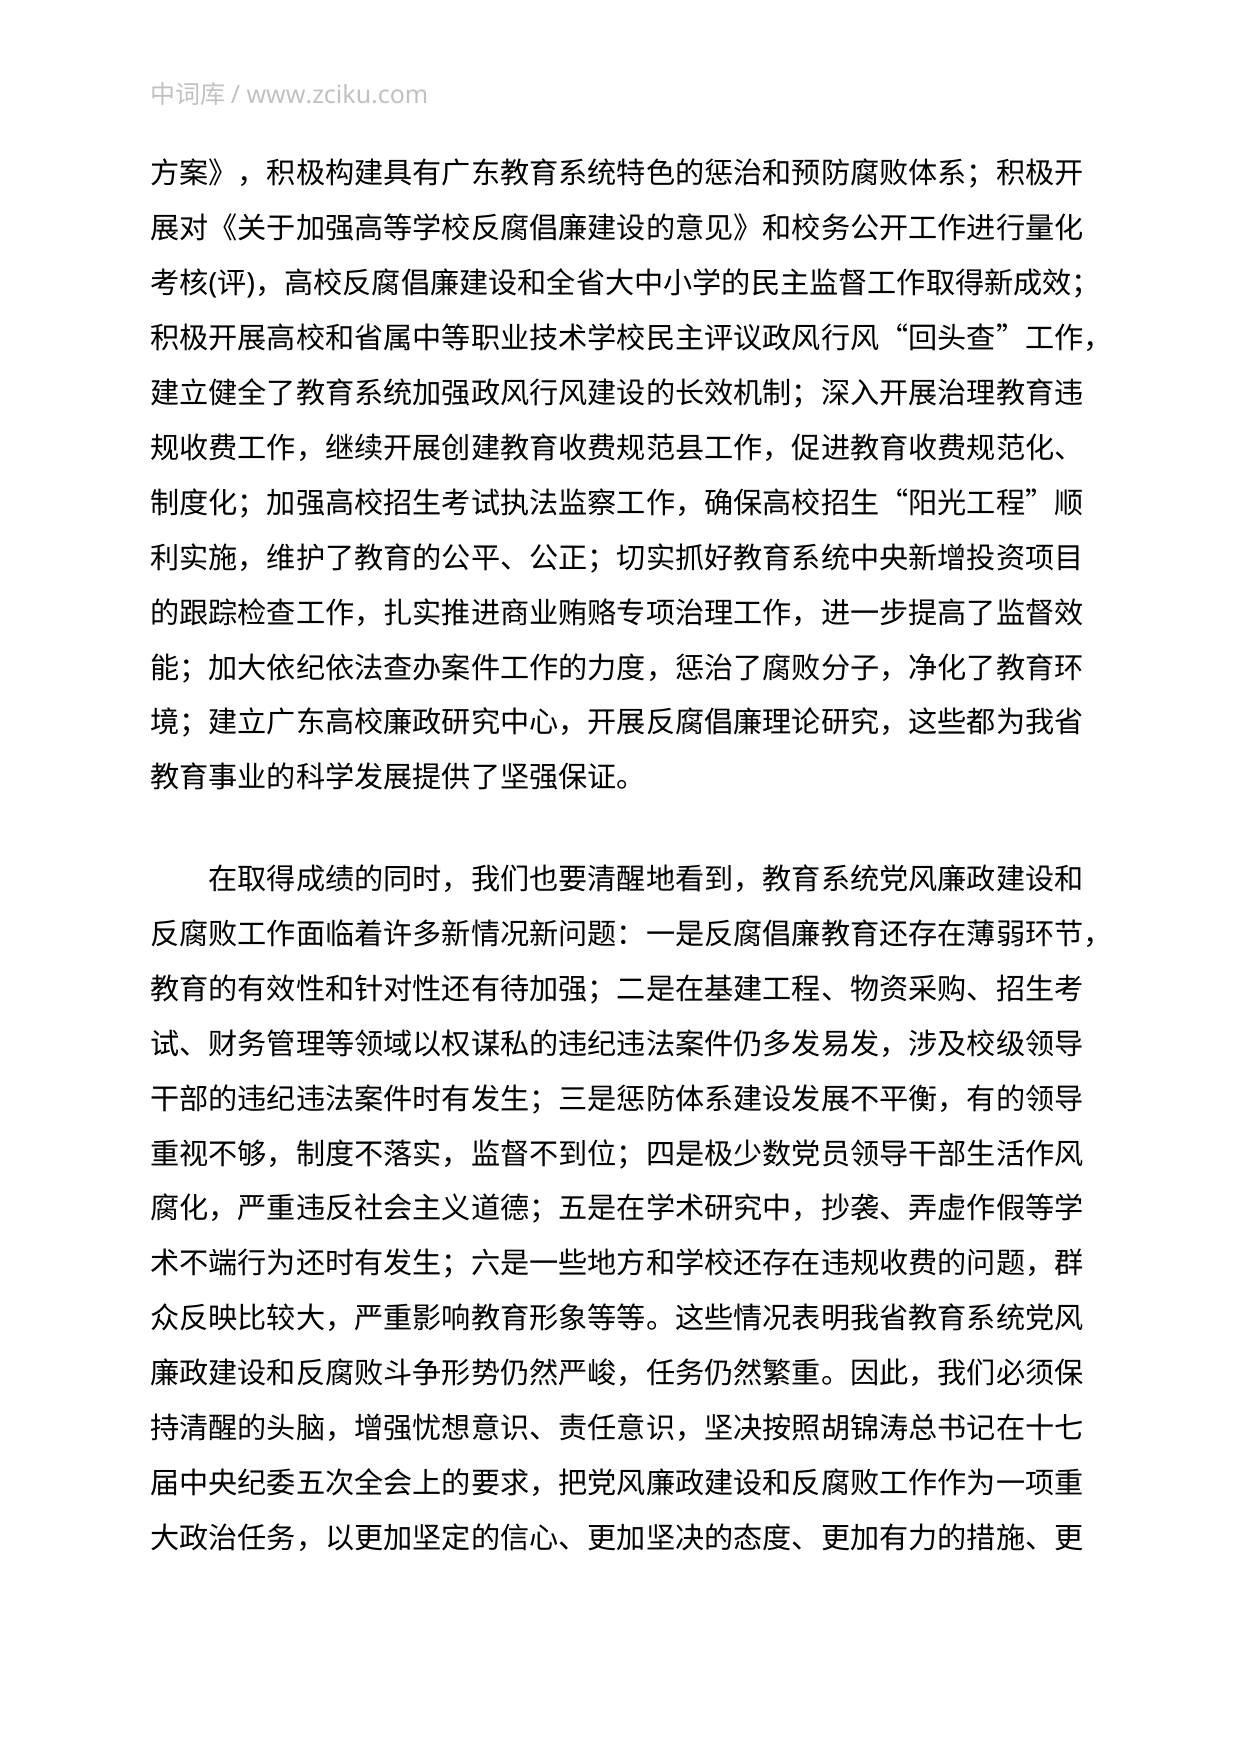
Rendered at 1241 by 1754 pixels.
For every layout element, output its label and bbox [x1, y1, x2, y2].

text [150, 150, 1090, 796]
text [150, 856, 1090, 1557]
